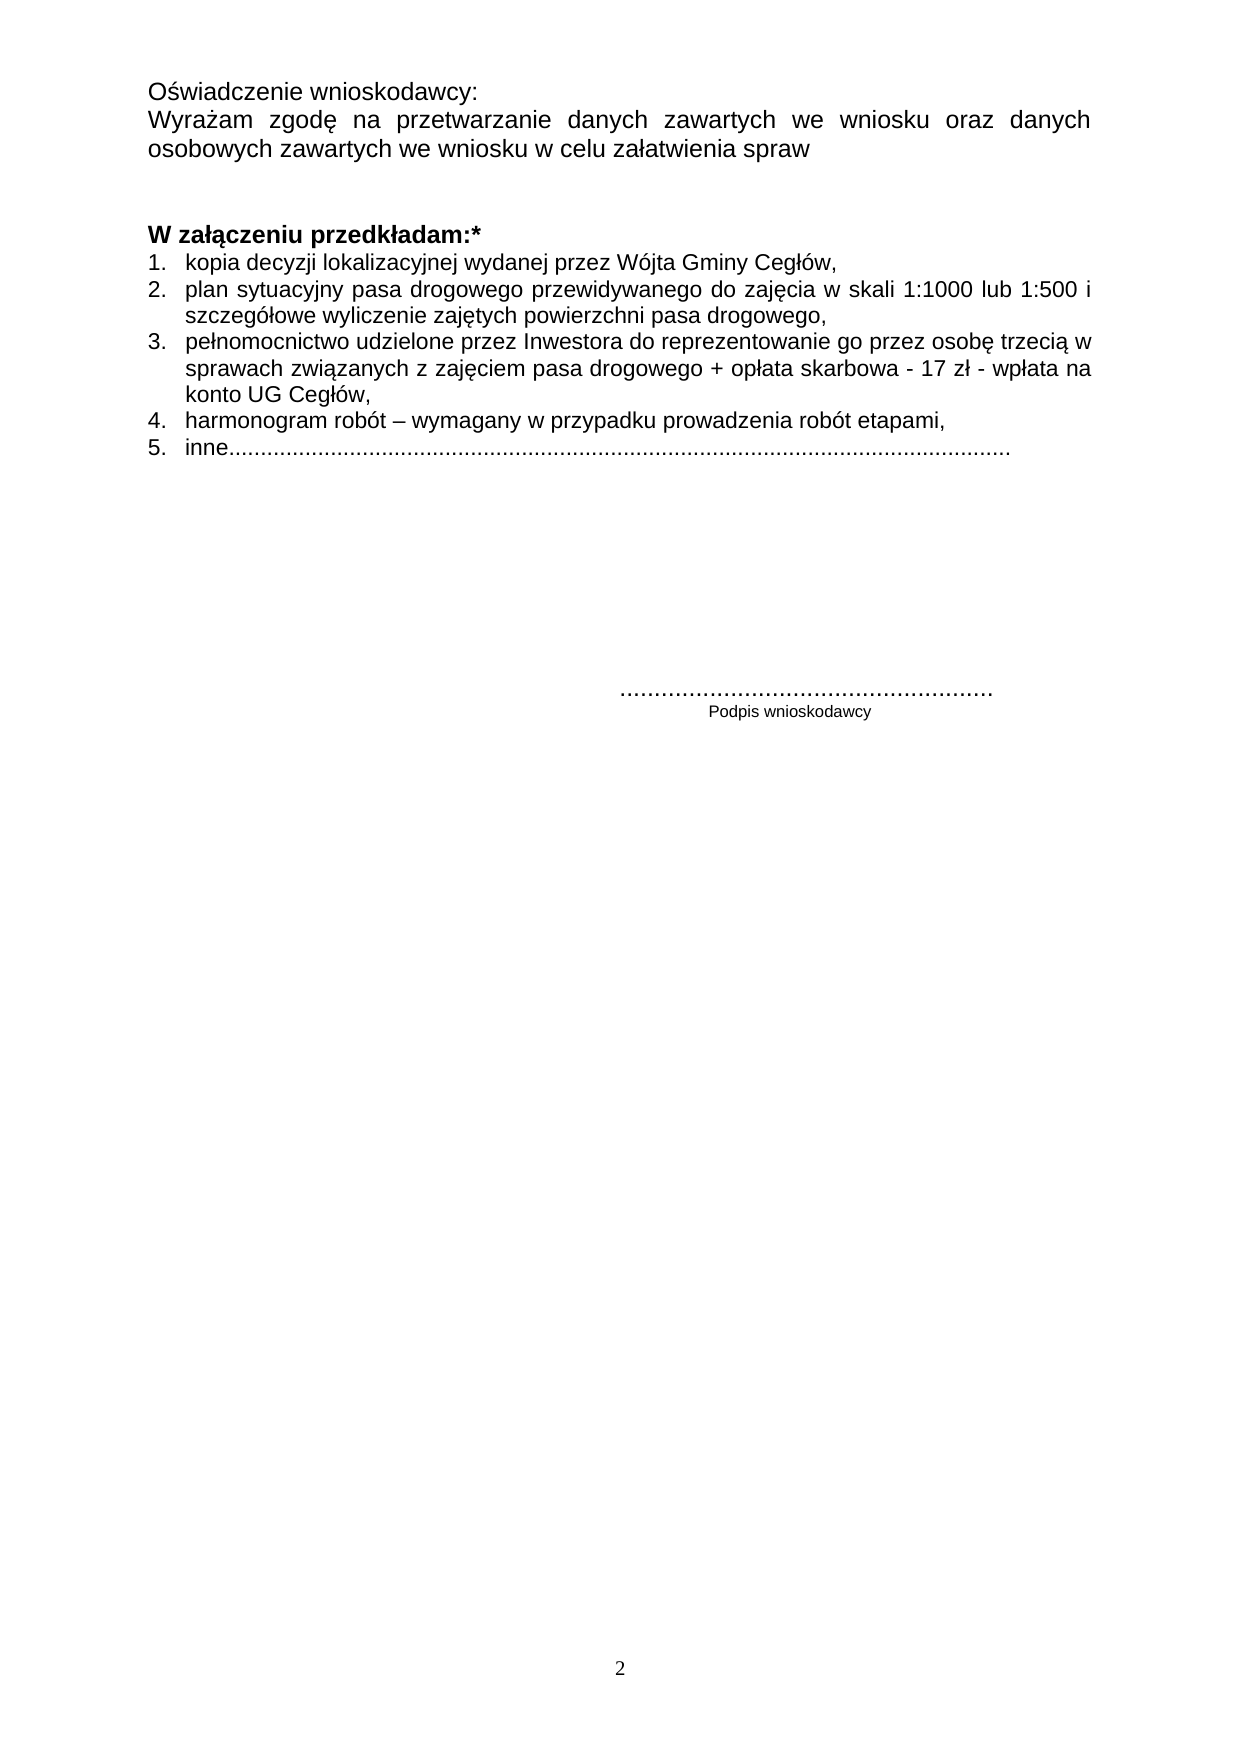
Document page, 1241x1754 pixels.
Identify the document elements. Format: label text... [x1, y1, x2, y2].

text Podpis wnioskodawcy [148, 702, 1092, 721]
list kopia decyzji lokalizacyjnej wydanej przez Wójta Gminy Cegłów, [148, 249, 1092, 276]
text W załączeniu przedkładam:* [148, 221, 1092, 249]
text Oświadczenie wnioskodawcy: [148, 77, 1092, 106]
list pełnomocnictwo udzielone przez Inwestora do reprezentowanie go przez osobę trzecią w sprawach związanych z zajęciem pasa drogowego + opłata skarbowa - 17 zł - wpłata na konto UG Cegłów, [148, 328, 1092, 407]
text ...................................................... [148, 673, 1092, 702]
text Wyrażam zgodę na przetwarzanie danych zawartych we wniosku oraz danych osobowych zawartych we wniosku w celu załatwienia spraw [148, 106, 1092, 163]
list inne........................................................................................................................... [148, 434, 1092, 460]
list harmonogram robót – wymagany w przypadku prowadzenia robót etapami, [148, 407, 1092, 434]
list plan sytuacyjny pasa drogowego przewidywanego do zajęcia w skali 1:1000 lub 1:500 i szczegółowe wyliczenie zajętych powierzchni pasa drogowego, [148, 276, 1092, 328]
